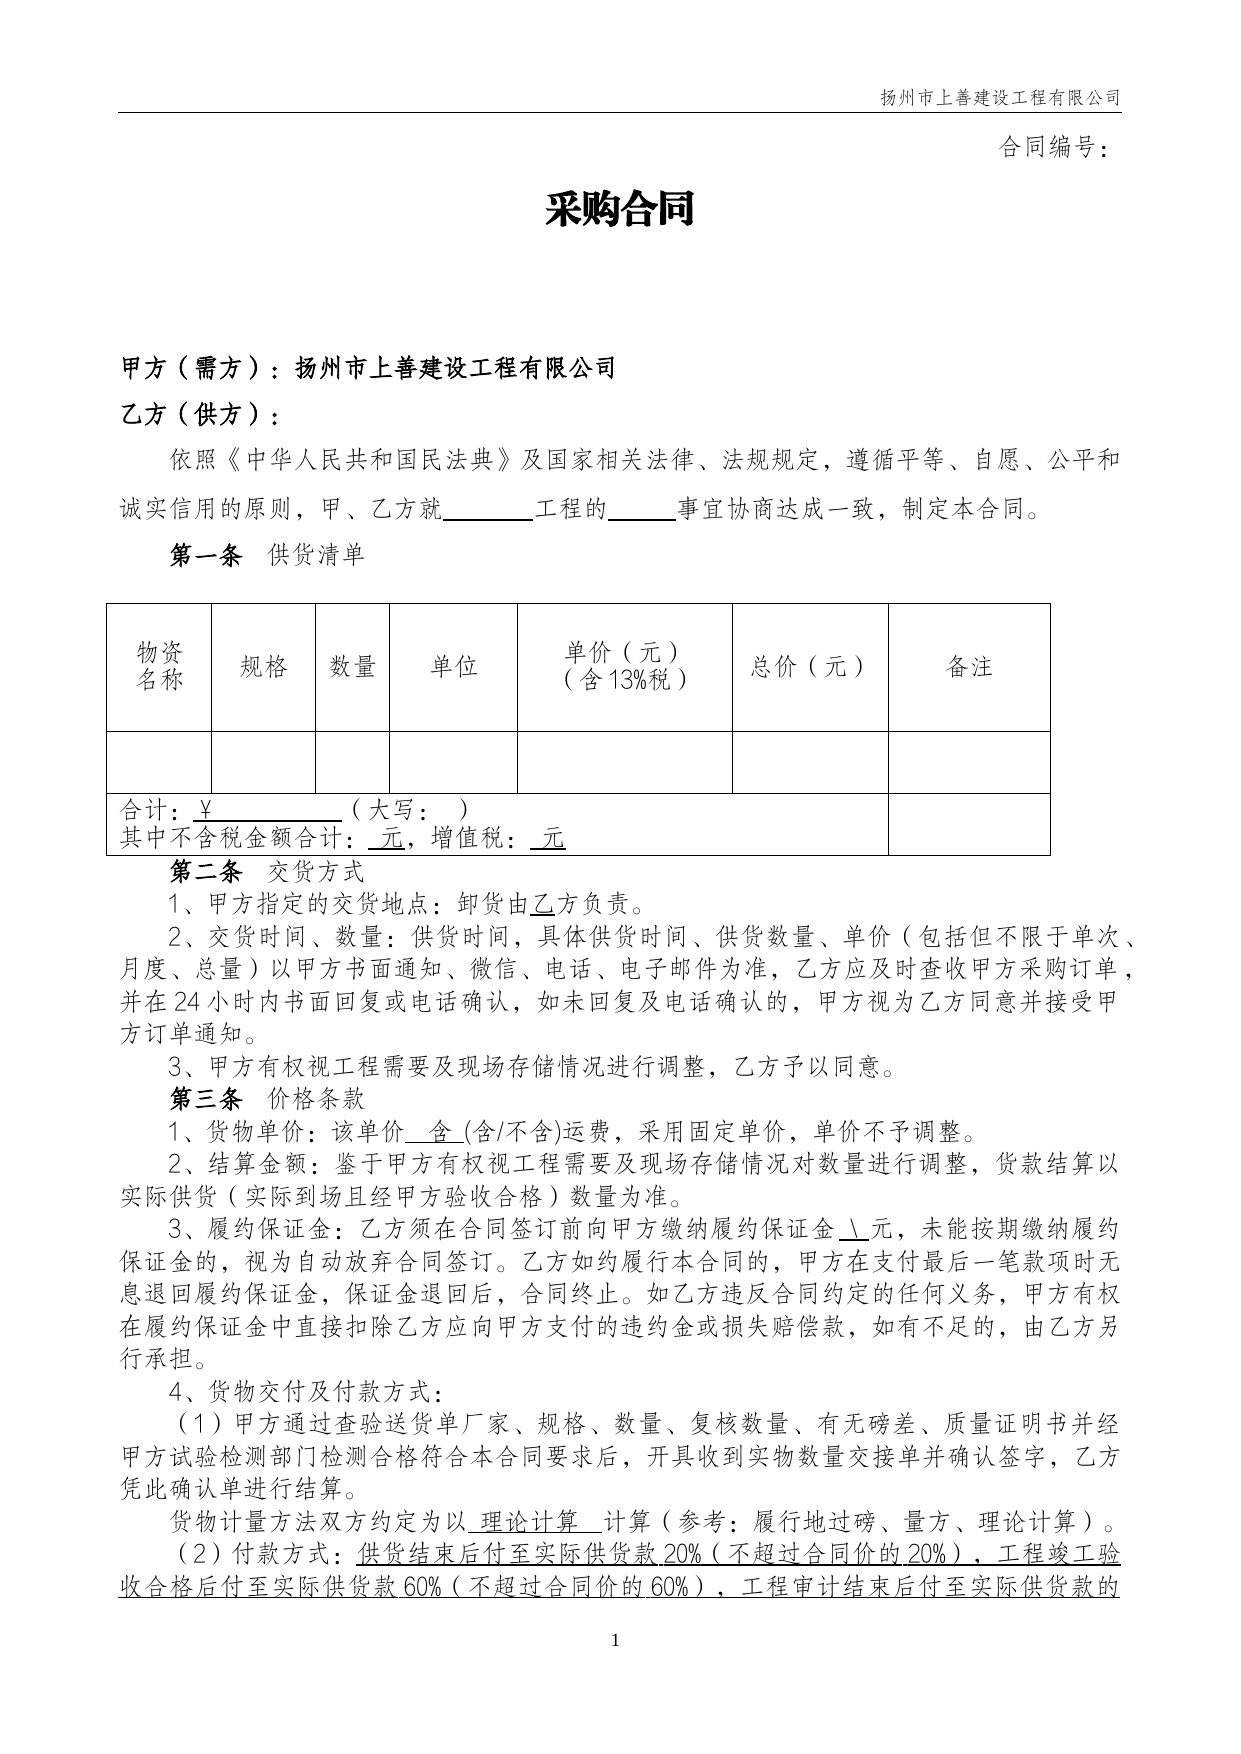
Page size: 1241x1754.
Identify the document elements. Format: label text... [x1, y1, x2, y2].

text 乙方（供方）： [118, 399, 1122, 431]
table_header 数量 [316, 604, 389, 731]
table_cell [316, 732, 389, 793]
table_header 规格 [212, 604, 315, 731]
table_cell 合计：¥ （大写： ） 其中不含税金额合计： 元，增值税： 元 [107, 794, 888, 855]
table_cell [733, 732, 888, 793]
text 4、货物交付及付款方式： [118, 1376, 1122, 1409]
text 第二条 交货方式 [118, 856, 1122, 889]
table_cell [390, 732, 517, 793]
text 1、货物单价：该单价 含 (含/不含)运费，采用固定单价，单价不予调整。 [118, 1116, 1122, 1149]
text 采购合同 [118, 178, 1122, 243]
text 货物计量方法双方约定为以 理论计算 计算（参考：履行地过磅、量方、理论计算）。 [118, 1506, 1122, 1539]
text 第一条 供货清单 [118, 540, 1122, 573]
table_header 物资 名称 [107, 604, 211, 731]
text 合同编号： [118, 132, 1122, 164]
text 第三条 价格条款 [118, 1084, 1122, 1116]
text （1）甲方通过查验送货单厂家、规格、数量、复核数量、有无磅差、质量证明书并经甲方试验检测部门检测合格符合本合同要求后，开具收到实物数量交接单并确认签字，乙方凭此确认单进行结算。 [118, 1409, 1122, 1506]
text 3、履约保证金：乙方须在合同签订前向甲方缴纳履约保证金 \ 元，未能按期缴纳履约保证金的，视为自动放弃合同签订。乙方如约履行本合同的，甲方在支付最后一笔款项时无息退回履约保证金，保证金退回后，合同终止。如乙方违反合同约定的任何义务，甲方有权在履约保证金中直接扣除乙方应向甲方支付的违约金或损失赔偿款，如有不足的，由乙方另行承担。 [118, 1214, 1122, 1376]
text 甲方（需方）：扬州市上善建设工程有限公司 [118, 352, 1122, 385]
text 依照《中华人民共和国民法典》及国家相关法律、法规规定，遵循平等、自愿、公平和诚实信用的原则，甲、乙方就 工程的 事宜协商达成一致，制定本合同。 [118, 445, 1122, 526]
table_cell [889, 732, 1050, 793]
text 3、甲方有权视工程需要及现场存储情况进行调整，乙方予以同意。 [118, 1051, 1122, 1084]
table_header 单价（元） （含13%税） [518, 604, 732, 731]
table_cell [518, 732, 732, 793]
table_cell [889, 794, 1050, 855]
table_cell [212, 732, 315, 793]
text 2、结算金额：鉴于甲方有权视工程需要及现场存储情况对数量进行调整，货款结算以实际供货（实际到场且经甲方验收合格）数量为准。 [118, 1149, 1122, 1214]
table_header 总价（元） [733, 604, 888, 731]
text 2、交货时间、数量：供货时间，具体供货时间、供货数量、单价（包括但不限于单次、月度、总量）以甲方书面通知、微信、电话、电子邮件为准，乙方应及时查收甲方采购订单，并在24小时内书面回复或电话确认，如未回复及电话确认的，甲方视为乙方同意并接受甲方订单通知。 [118, 921, 1122, 1051]
table_cell [107, 732, 211, 793]
text 1、甲方指定的交货地点：卸货由乙方负责。 [118, 889, 1122, 921]
table_header 单位 [390, 604, 517, 731]
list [118, 1539, 1122, 1604]
table_header 备注 [889, 604, 1050, 731]
